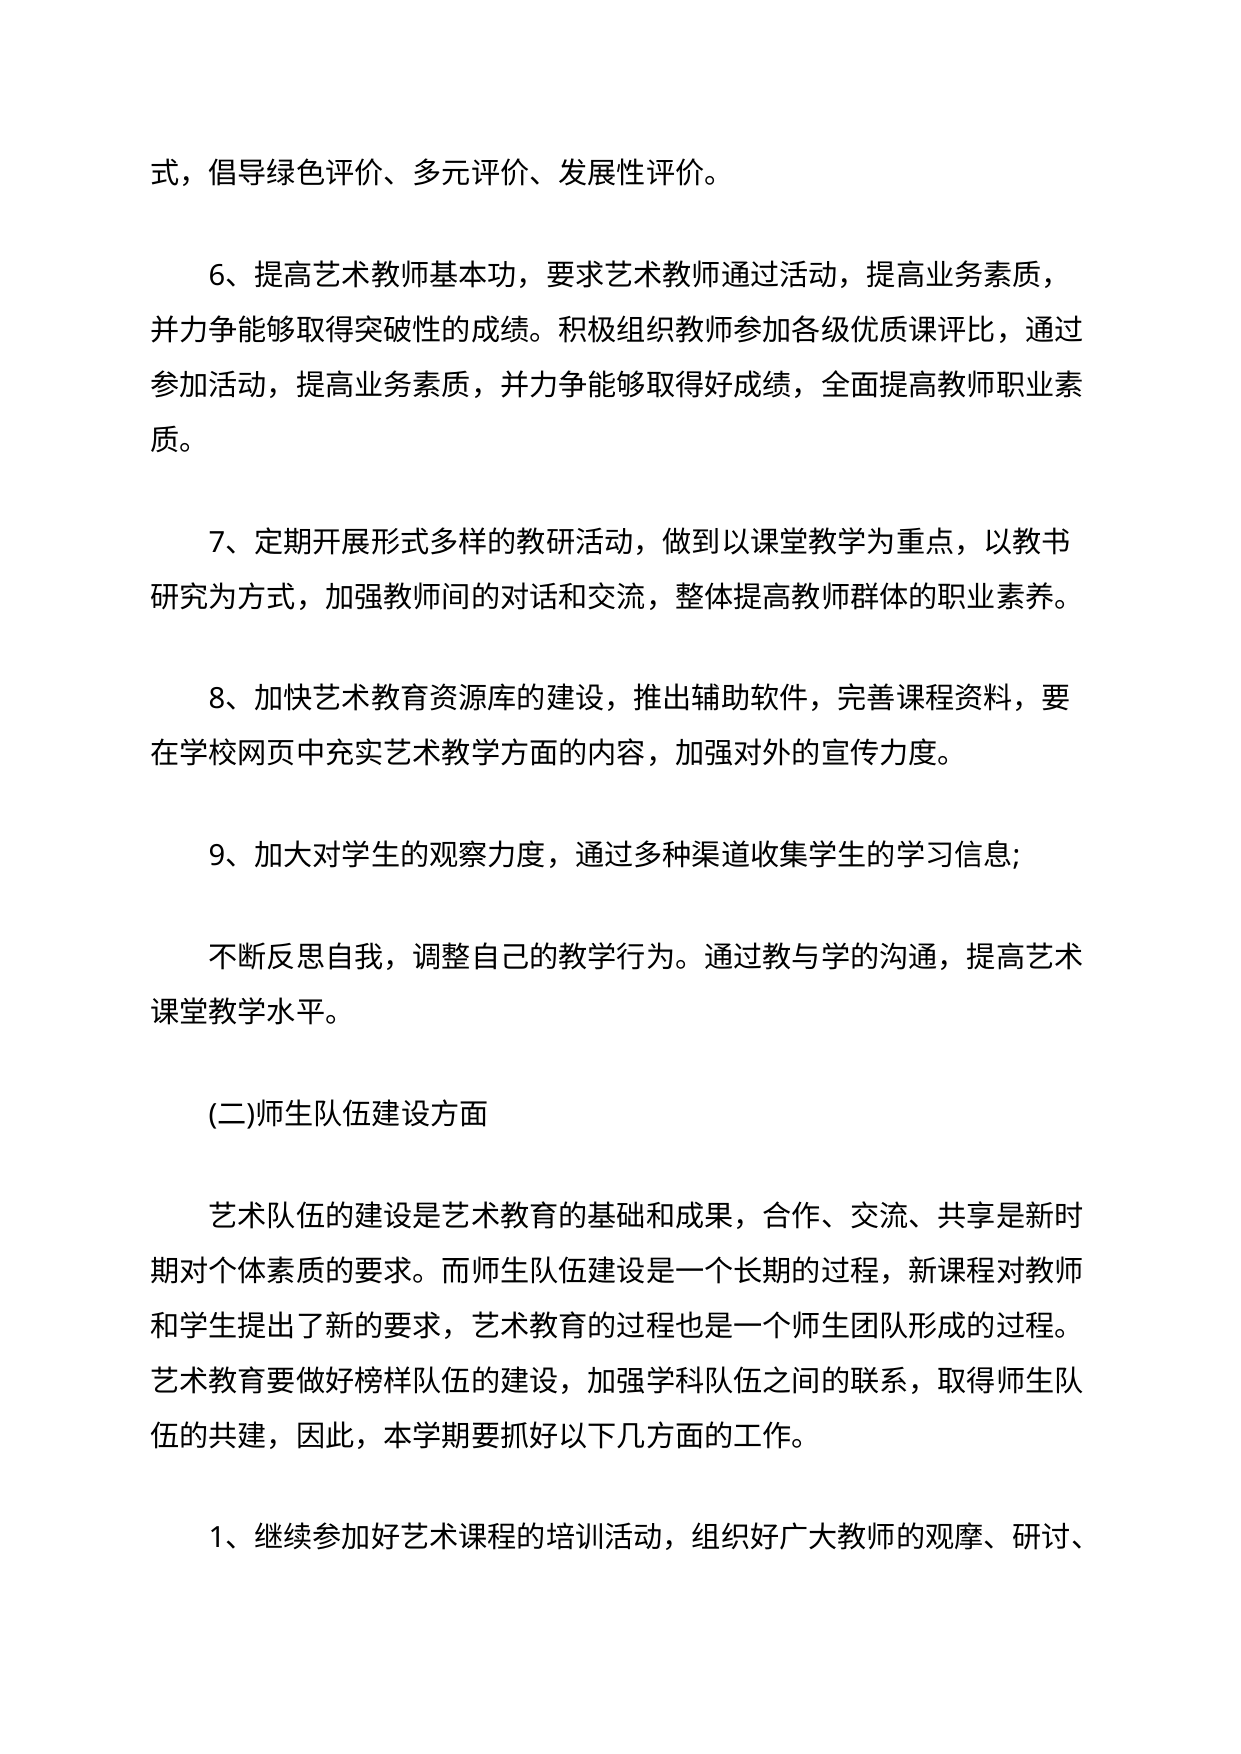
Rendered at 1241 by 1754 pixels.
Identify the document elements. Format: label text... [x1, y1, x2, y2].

text 不断反思自我，调整自己的教学行为。通过教与学的沟通，提高艺术课堂教学水平。 [150, 934, 1090, 1031]
text 7、定期开展形式多样的教研活动，做到以课堂教学为重点，以教书研究为方式，加强教师间的对话和交流，整体提高教师群体的职业素养。 [150, 518, 1090, 616]
text (二)师生队伍建设方面 [150, 1091, 1090, 1133]
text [150, 1514, 1090, 1556]
text 8、加快艺术教育资源库的建设，推出辅助软件，完善课程资料，要在学校网页中充实艺术教学方面的内容，加强对外的宣传力度。 [150, 675, 1090, 772]
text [150, 150, 1090, 192]
text 6、提高艺术教师基本功，要求艺术教师通过活动，提高业务素质，并力争能够取得突破性的成绩。积极组织教师参加各级优质课评比，通过参加活动，提高业务素质，并力争能够取得好成绩，全面提高教师职业素质。 [150, 252, 1090, 459]
text 艺术队伍的建设是艺术教育的基础和成果，合作、交流、共享是新时期对个体素质的要求。而师生队伍建设是一个长期的过程，新课程对教师和学生提出了新的要求，艺术教育的过程也是一个师生团队形成的过程。艺术教育要做好榜样队伍的建设，加强学科队伍之间的联系，取得师生队伍的共建，因此，本学期要抓好以下几方面的工作。 [150, 1192, 1090, 1454]
text 9、加大对学生的观察力度，通过多种渠道收集学生的学习信息; [150, 832, 1090, 874]
